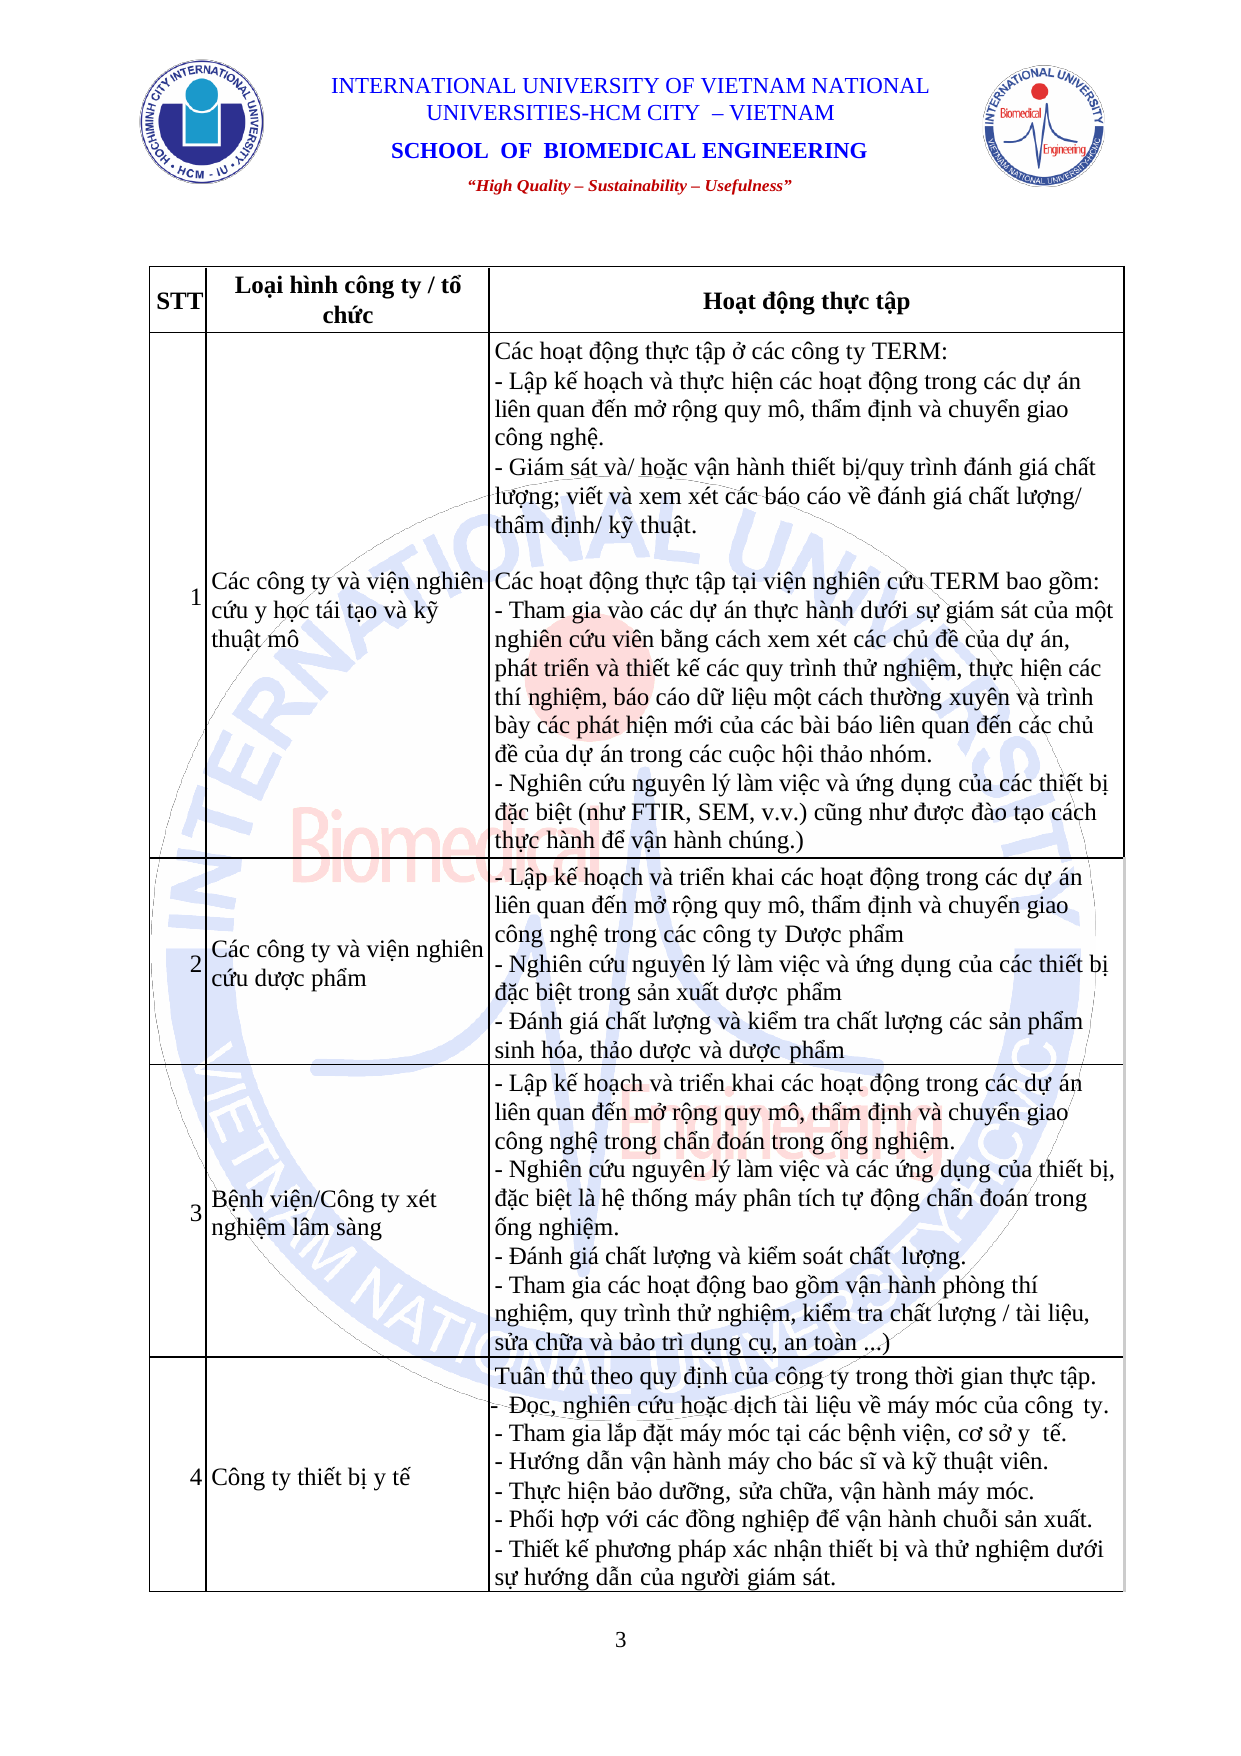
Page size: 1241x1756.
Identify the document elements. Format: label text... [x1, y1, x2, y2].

table_cell Các công ty và viện nghiên cứu dược phẩm [207, 859, 488, 1063]
table_cell 3 [150, 1065, 205, 1356]
table_cell Bệnh viện/Công ty xét nghiệm lâm sàng [207, 1065, 488, 1356]
table_cell Các hoạt động thực tập ở các công ty TERM: Lập kế hoạch và thực hiện các hoạt động trong các dự án liên quan đến mở rộng quy mô, thẩm định và chuyển giao công nghệ. Giám sát và/ hoặc vận hành thiết bị/quy trình đánh giá chất lượng; viết và xem xét các báo cáo về đánh giá chất lượng/ thẩm định/ kỹ thuật. Các hoạt động thực tập tại viện nghiên cứu TERM bao gồm: Tham gia vào các dự án thực hành dưới sự giám sát của một nghiên cứu viên bằng cách xem xét các chủ đề của dự án, phát triển và thiết kế các quy trình thử nghiệm, thực hiện các thí nghiệm, báo cáo dữ liệu một cách thường xuyên và trình bày các phát hiện mới của các bài báo liên quan đến các chủ đề của dự án trong các cuộc hội thảo nhóm. Nghiên cứu nguyên lý làm việc và ứng dụng của các thiết bị đặc biệt (như FTIR, SEM, v.v.) cũng như được đào tạo cách thực hành để vận hành chúng.) [490, 333, 1123, 857]
table_cell Công ty thiết bị y tế [207, 1358, 488, 1591]
table_header STT [150, 267, 206, 332]
table_header Loại hình công ty / tổ chức [207, 267, 489, 332]
table_cell 4 [150, 1358, 205, 1591]
table_cell 2 [150, 859, 205, 1063]
table_cell Các công ty và viện nghiên cứu y học tái tạo và kỹ thuật mô [207, 333, 488, 857]
table_header Hoạt động thực tập [490, 267, 1123, 332]
table_cell Lập kế hoạch và triển khai các hoạt động trong các dự án liên quan đến mở rộng quy mô, thẩm định và chuyển giao công nghệ trong các công ty Dược phẩm Nghiên cứu nguyên lý làm việc và ứng dụng của các thiết bị đặc biệt trong sản xuất dược phẩm Đánh giá chất lượng và kiểm tra chất lượng các sản phẩm sinh hóa, thảo dược và dược phẩm [490, 859, 1123, 1063]
picture [982, 65, 1105, 187]
table_cell Lập kế hoạch và triển khai các hoạt động trong các dự án liên quan đến mở rộng quy mô, thẩm định và chuyển giao công nghệ trong chẩn đoán trong ống nghiệm. Nghiên cứu nguyên lý làm việc và các ứng dụng của thiết bị, đặc biệt là hệ thống máy phân tích tự động chẩn đoán trong ống nghiệm. Đánh giá chất lượng và kiểm soát chất lượng. Tham gia các hoạt động bao gồm vận hành phòng thí nghiệm, quy trình thử nghiệm, kiểm tra chất lượng / tài liệu, sửa chữa và bảo trì dụng cụ, an toàn ...) [490, 1065, 1123, 1356]
table_cell Tuân thủ theo quy định của công ty trong thời gian thực tập. Đọc, nghiên cứu hoặc dịch tài liệu về máy móc của công ty. Tham gia lắp đặt máy móc tại các bệnh viện, cơ sở y tế. Hướng dẫn vận hành máy cho bác sĩ và kỹ thuật viên. Thực hiện bảo dưỡng, sửa chữa, vận hành máy móc. Phối hợp với các đồng nghiệp để vận hành chuỗi sản xuất. Thiết kế phương pháp xác nhận thiết bị và thử nghiệm dưới sự hướng dẫn của người giám sát. [490, 1358, 1123, 1591]
picture [136, 56, 267, 187]
table_cell 1 [150, 333, 205, 857]
